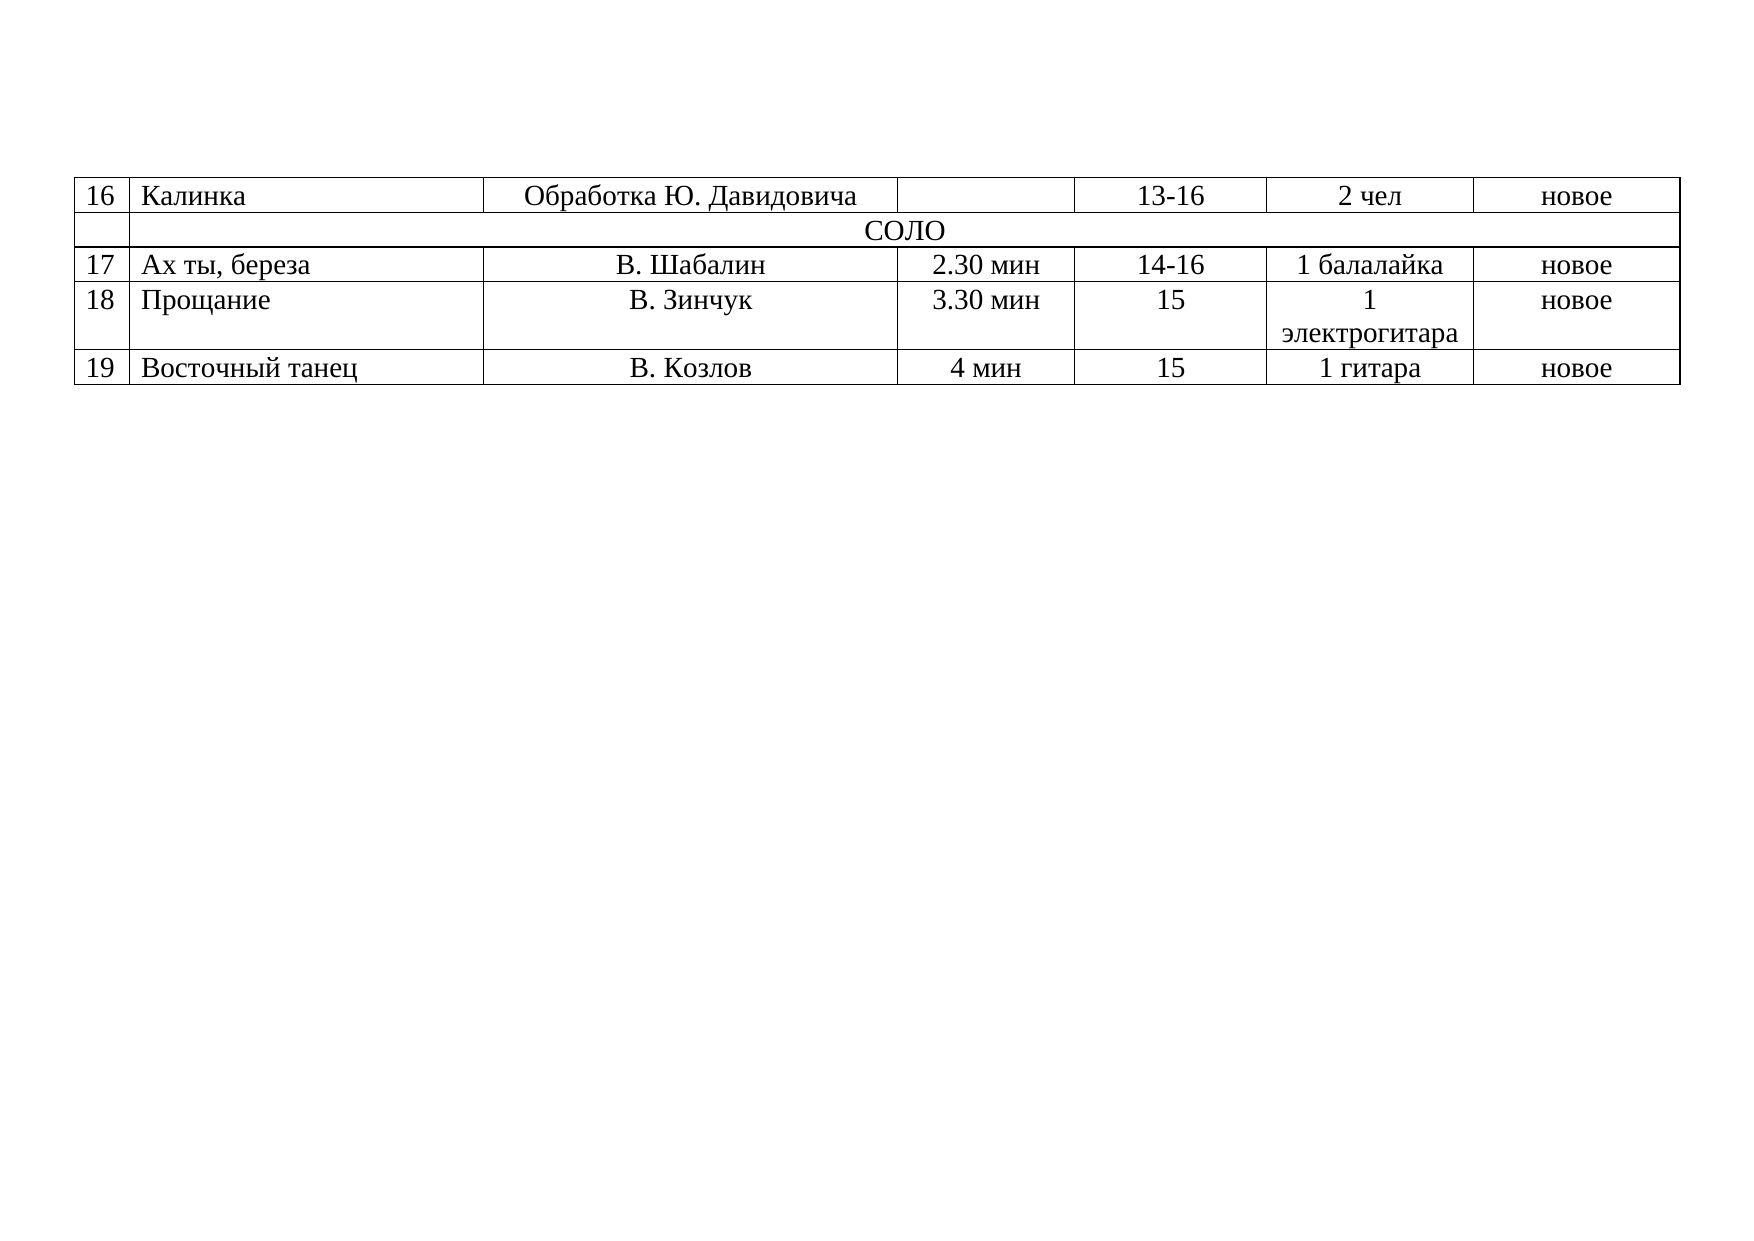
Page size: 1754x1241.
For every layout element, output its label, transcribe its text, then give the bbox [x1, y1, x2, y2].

table_cell 19 [75, 350, 129, 384]
table_cell новое [1474, 248, 1679, 281]
table_cell 2.30 мин [898, 248, 1074, 281]
table_cell 1 электрогитара [1267, 282, 1473, 349]
table_cell [898, 178, 1074, 212]
table_cell 4 мин [898, 350, 1074, 384]
table_cell В. Шабалин [484, 248, 897, 281]
table_cell 17 [75, 248, 129, 281]
table_cell 1 балалайка [1267, 248, 1473, 281]
table_cell 14-16 [1075, 248, 1266, 281]
table_cell новое [1474, 178, 1679, 212]
table_cell Восточный танец [130, 350, 483, 384]
table_cell 1 гитара [1267, 350, 1473, 384]
table_cell 15 [1075, 282, 1266, 349]
table_cell 2 чел [1267, 178, 1473, 212]
table_cell Ах ты, береза [130, 248, 483, 281]
table_cell СОЛО [130, 213, 1679, 246]
table_cell 18 [75, 282, 129, 349]
table_cell Прощание [130, 282, 483, 349]
table_cell [75, 213, 129, 246]
table_cell новое [1474, 350, 1679, 384]
table_cell В. Козлов [484, 350, 897, 384]
table_cell 15 [1075, 350, 1266, 384]
table_cell Калинка [130, 178, 483, 212]
table_cell В. Зинчук [484, 282, 897, 349]
table_cell 3.30 мин [898, 282, 1074, 349]
table_cell 16 [75, 178, 129, 212]
table_cell новое [1474, 282, 1679, 349]
table_cell Обработка Ю. Давидовича [484, 178, 897, 212]
table_cell 13-16 [1075, 178, 1266, 212]
